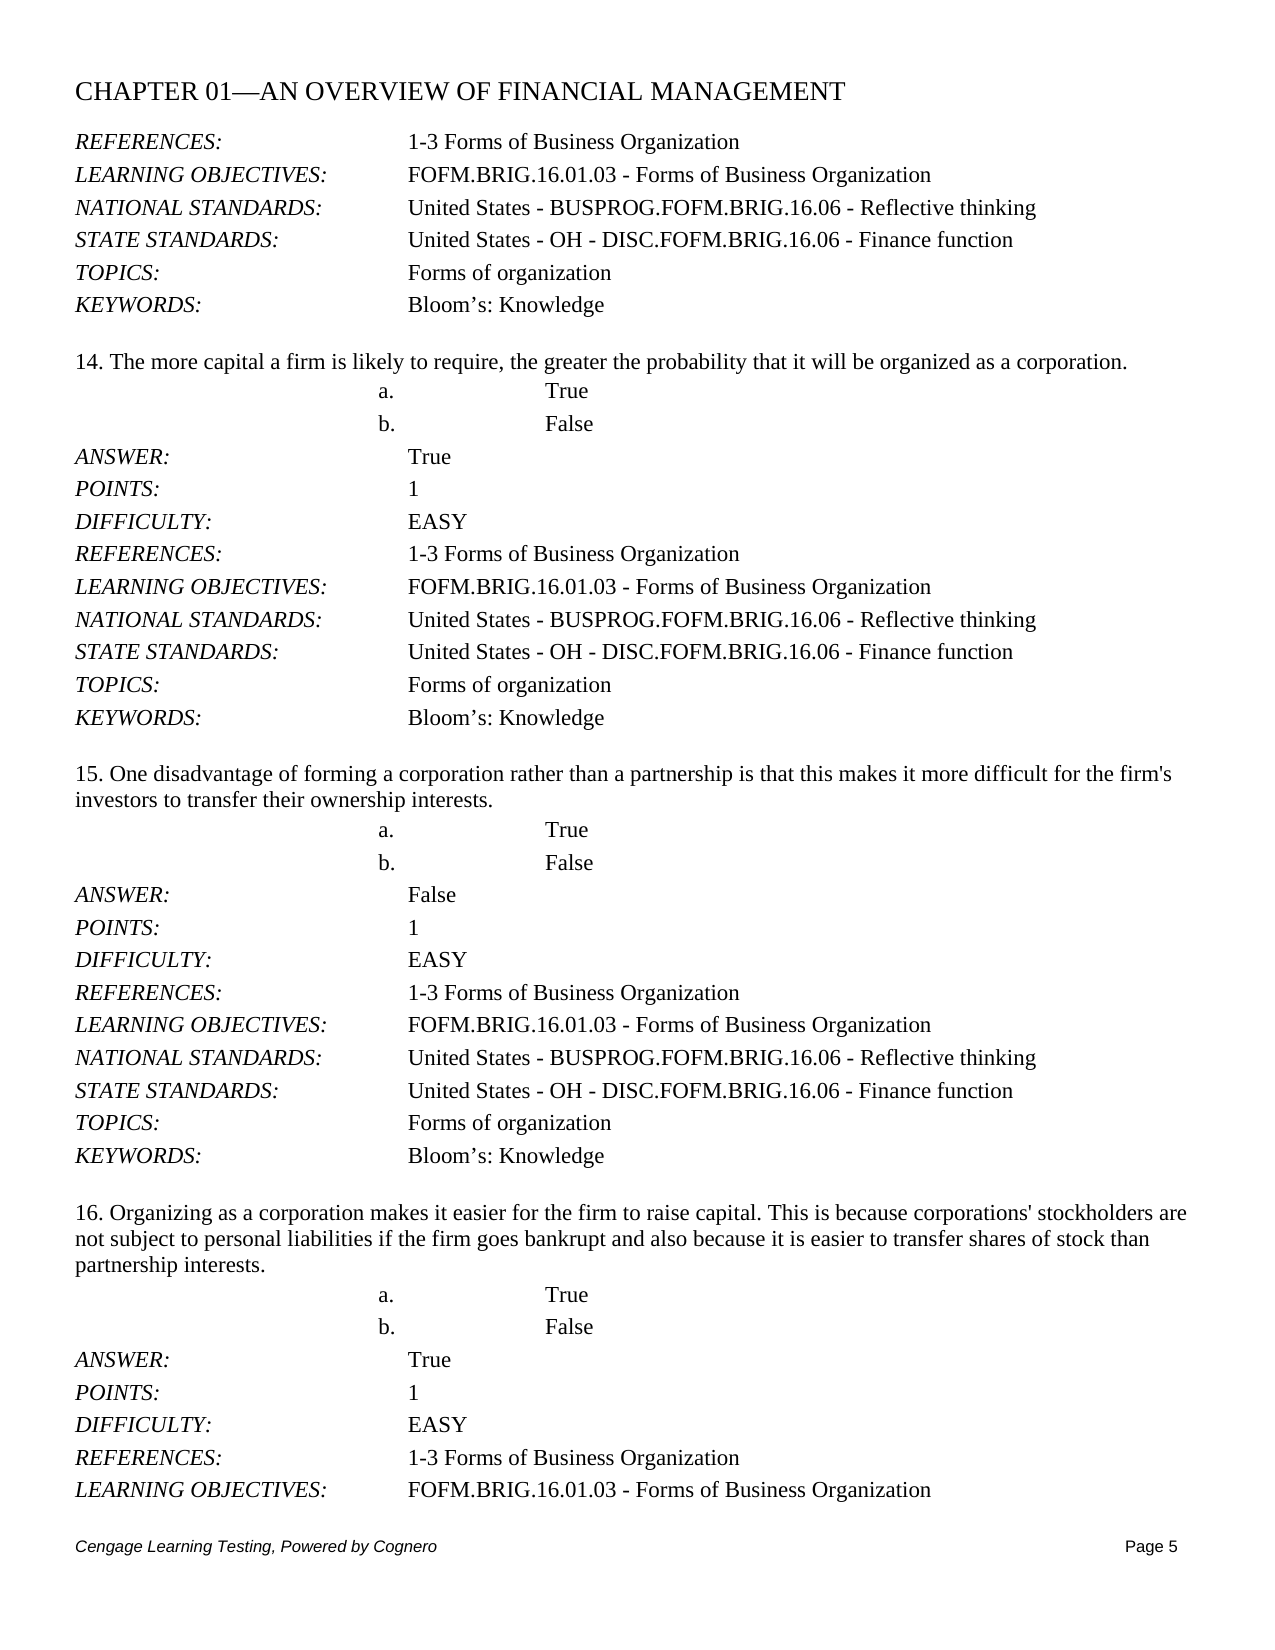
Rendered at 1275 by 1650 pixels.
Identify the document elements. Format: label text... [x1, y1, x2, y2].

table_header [75, 1278, 1200, 1506]
table_header 14. The more capital a firm is likely to require, the greater the probability that it will be organized as a corporation. [75, 374, 1200, 733]
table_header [75, 125, 1200, 321]
table_header 15. One disadvantage of forming a corporation rather than a partnership is that this makes it more difficult for the firm's investors to transfer their ownership interests. [75, 813, 1200, 1172]
